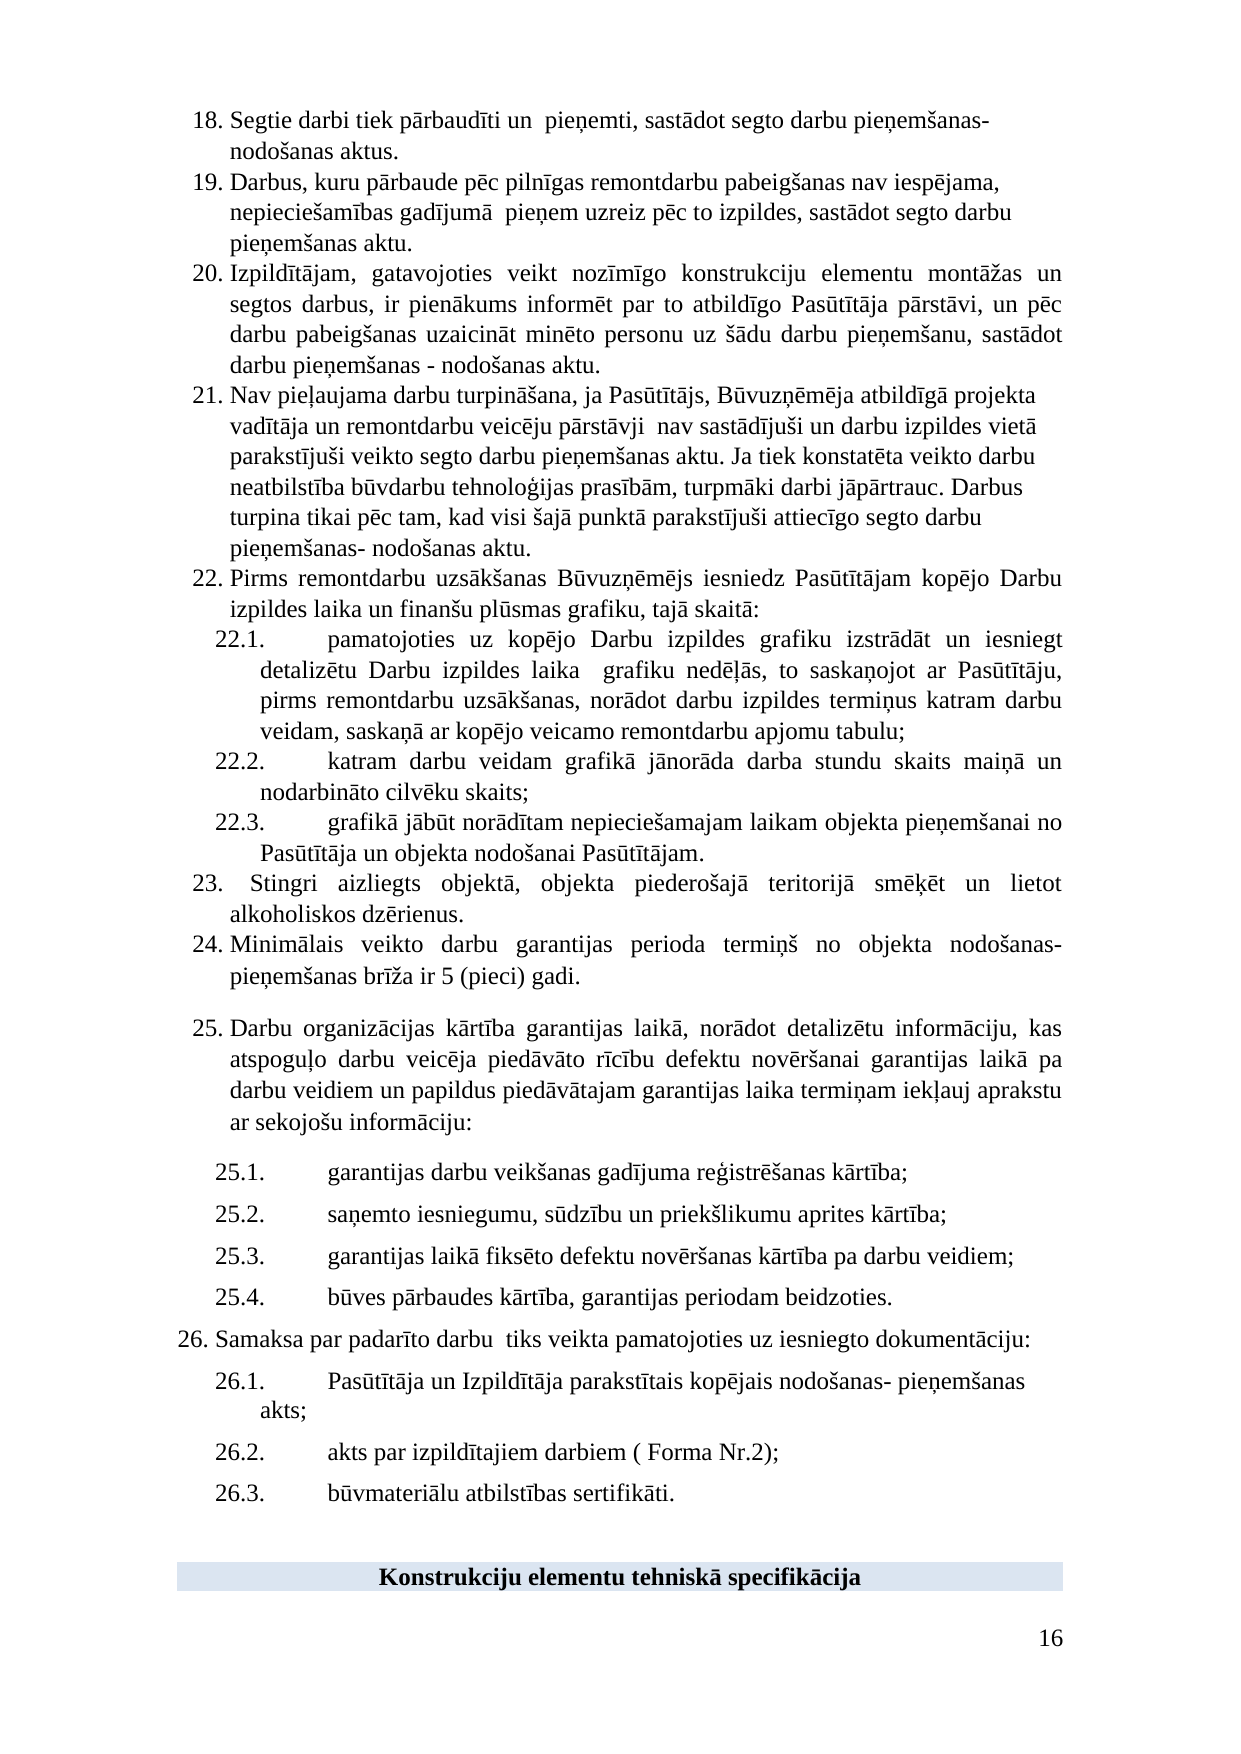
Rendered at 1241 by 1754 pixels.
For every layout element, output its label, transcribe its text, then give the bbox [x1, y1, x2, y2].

list Pasūtītāja un Izpildītāja parakstītais kopējais nodošanas- pieņemšanas akts; [215, 1365, 1063, 1424]
text Konstrukciju elementu tehniskā specifikācija [177, 1562, 1063, 1591]
list grafikā jābūt norādītam nepieciešamajam laikam objekta pieņemšanai no Pasūtītāja un objekta nodošanai Pasūtītājam. [215, 806, 1063, 867]
list būves pārbaudes kārtība, garantijas periodam beidzoties. [215, 1282, 1063, 1311]
list saņemto iesniegumu, sūdzību un priekšlikumu aprites kārtība; [215, 1199, 1063, 1228]
list Minimālais veikto darbu garantijas perioda termiņš no objekta nodošanas- pieņemšanas brīža ir 5 (pieci) gadi. [192, 928, 1063, 990]
list Izpildītājam, gatavojoties veikt nozīmīgo konstrukciju elementu montāžas un segtos darbus, ir pienākums informēt par to atbildīgo Pasūtītāja pārstāvi, un pēc darbu pabeigšanas uzaicināt minēto personu uz šādu darbu pieņemšanu, sastādot darbu pieņemšanas - nodošanas aktu. [192, 256, 1063, 378]
list Darbu organizācijas kārtība garantijas laikā, norādot detalizētu informāciju, kas atspoguļo darbu veicēja piedāvāto rīcību defektu novēršanai garantijas laikā pa darbu veidiem un papildus piedāvātajam garantijas laika termiņam iekļauj aprakstu ar sekojošu informāciju: [192, 1011, 1063, 1136]
list būvmateriālu atbilstības sertifikāti. [215, 1478, 1063, 1507]
list Pirms remontdarbu uzsākšanas Būvuzņēmējs iesniedz Pasūtītājam kopējo Darbu izpildes laika un finanšu plūsmas grafiku, tajā skaitā: [192, 562, 1063, 623]
list Samaksa par padarīto darbu tiks veikta pamatojoties uz iesniegto dokumentāciju: [177, 1324, 1063, 1353]
list katram darbu veidam grafikā jānorāda darba stundu skaits maiņā un nodarbināto cilvēku skaits; [215, 745, 1063, 806]
list Nav pieļaujama darbu turpināšana, ja Pasūtītājs, Būvuzņēmēja atbildīgā projekta vadītāja un remontdarbu veicēju pārstāvji nav sastādījuši un darbu izpildes vietā parakstījuši veikto segto darbu pieņemšanas aktu. Ja tiek konstatēta veikto darbu neatbilstība būvdarbu tehnoloģijas prasībām, turpmāki darbi jāpārtrauc. Darbus turpina tikai pēc tam, kad visi šajā punktā parakstījuši attiecīgo segto darbu pieņemšanas- nodošanas aktu. [192, 378, 1063, 562]
list Segtie darbi tiek pārbaudīti un pieņemti, sastādot segto darbu pieņemšanas- nodošanas aktus. [192, 104, 1063, 165]
list Darbus, kuru pārbaude pēc pilnīgas remontdarbu pabeigšanas nav iespējama, nepieciešamības gadījumā pieņem uzreiz pēc to izpildes, sastādot segto darbu pieņemšanas aktu. [192, 165, 1063, 256]
list pamatojoties uz kopējo Darbu izpildes grafiku izstrādāt un iesniegt detalizētu Darbu izpildes laika grafiku nedēļās, to saskaņojot ar Pasūtītāju, pirms remontdarbu uzsākšanas, norādot darbu izpildes termiņus katram darbu veidam, saskaņā ar kopējo veicamo remontdarbu apjomu tabulu; [215, 623, 1063, 745]
list garantijas laikā fiksēto defektu novēršanas kārtība pa darbu veidiem; [215, 1240, 1063, 1269]
list Stingri aizliegts objektā, objekta piederošajā teritorijā smēķēt un lietot alkoholiskos dzērienus. [192, 867, 1063, 928]
list garantijas darbu veikšanas gadījuma reģistrēšanas kārtība; [215, 1157, 1063, 1186]
list akts par izpildītajiem darbiem ( Forma Nr.2); [215, 1436, 1063, 1465]
